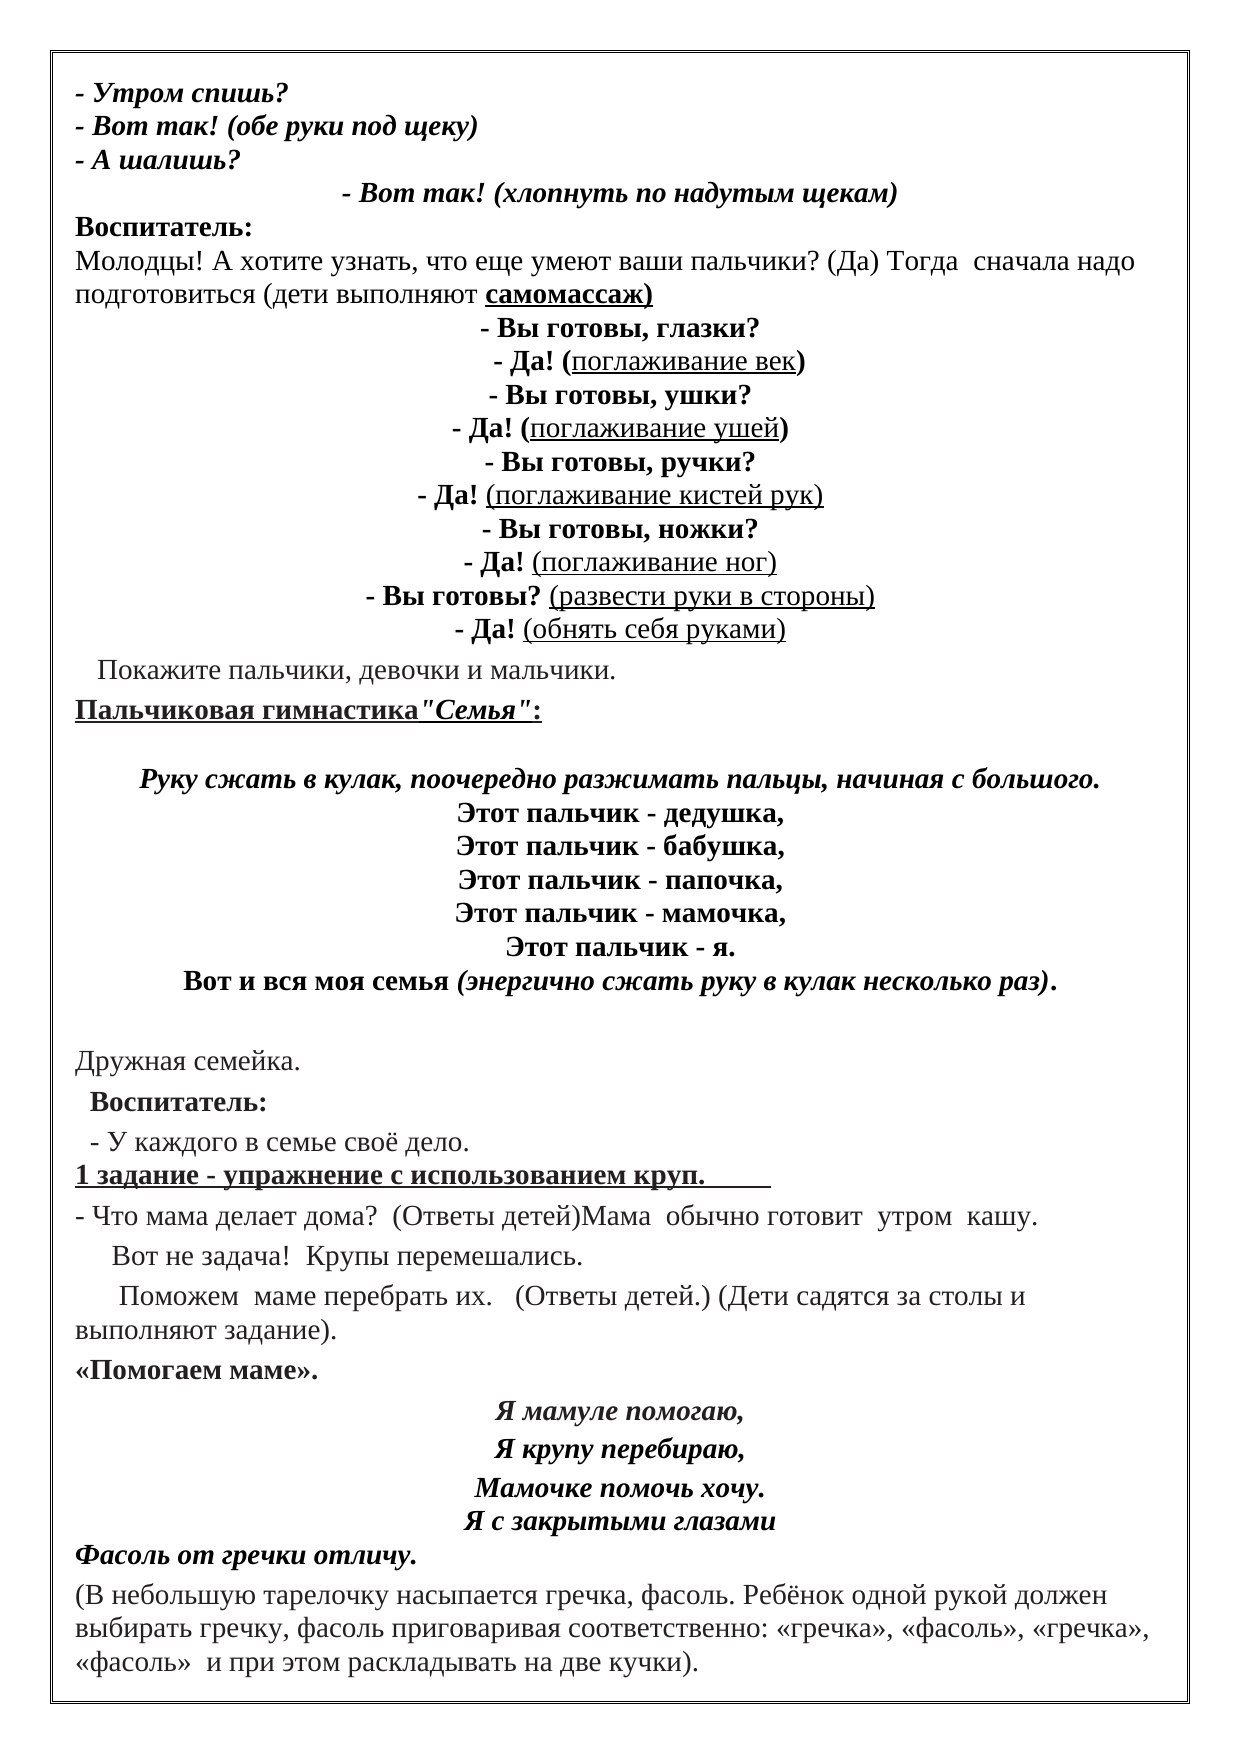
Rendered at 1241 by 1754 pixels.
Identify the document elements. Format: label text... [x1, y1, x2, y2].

text Я мамуле помогаю, Я крупу перебираю, [75, 1393, 1165, 1465]
text Этот пальчик - мамочка, [75, 896, 1165, 929]
text Вот не задача! Крупы перемешались. [75, 1238, 1165, 1272]
text Воспитатель: [75, 209, 1165, 243]
text - А шалишь? [75, 142, 1165, 176]
text - Да! (поглаживание ушей) [75, 410, 1165, 444]
text Этот пальчик - бабушка, [75, 828, 1165, 862]
text - Вот так! (хлопнуть по надутым щекам) [75, 176, 1165, 209]
text Поможем маме перебрать их. (Ответы детей.) (Дети садятся за столы и выполняют задание). [75, 1278, 1165, 1346]
text - Вы готовы, ручки? [75, 444, 1165, 477]
text Этот пальчик - папочка, [75, 862, 1165, 896]
text - У каждого в семье своё дело. 1 задание - упражнение с использованием круп. [75, 1124, 1165, 1191]
text - Утром спишь? [75, 75, 1165, 108]
text - Вы готовы? (развести руки в стороны) [75, 578, 1165, 612]
text Мамочке помочь хочу. [75, 1470, 1165, 1503]
text Воспитатель: [75, 1084, 1165, 1117]
text Этот пальчик - дедушка, [75, 795, 1165, 828]
text Пальчиковая гимнастика"Семья": [75, 692, 1165, 726]
text Покажите пальчики, девочки и мальчики. [75, 652, 1165, 686]
text Молодцы! А хотите узнать, что еще умеют ваши пальчики? (Да) Тогда сначала надо подготовиться (дети выполняют самомассаж) [75, 243, 1165, 310]
text Вот и вся моя семья (энергично сжать руку в кулак несколько раз). [75, 963, 1165, 996]
text Я с закрытыми глазами [75, 1503, 1165, 1537]
text - Да! (поглаживание ног) [75, 544, 1165, 578]
text «Помогаем маме». [75, 1352, 1165, 1386]
text - Вот так! (обе руки под щеку) [75, 108, 1165, 142]
text - Вы готовы, ножки? [75, 511, 1165, 544]
text Дружная семейка. [75, 1043, 1165, 1077]
text - Вы готовы, глазки? [75, 310, 1165, 343]
text - Да! (обнять себя руками) [75, 612, 1165, 645]
text - Да! (поглаживание век) [75, 343, 1165, 377]
text Фасоль от гречки отличу. [75, 1537, 1165, 1570]
text - Да! (поглаживание кистей рук) [75, 477, 1165, 511]
text - Что мама делает дома? (Ответы детей)Мама обычно готовит утром кашу. [75, 1198, 1165, 1231]
text Руку сжать в кулак, поочередно разжимать пальцы, начиная с большого. [75, 761, 1165, 795]
text (В небольшую тарелочку насыпается гречка, фасоль. Ребёнок одной рукой должен выбирать гречку, фасоль приговаривая соответственно: «гречка», «фасоль», «гречка», «фасоль» и при этом раскладывать на две кучки). [75, 1577, 1165, 1678]
text - Вы готовы, ушки? [75, 377, 1165, 410]
text Этот пальчик - я. [75, 929, 1165, 963]
